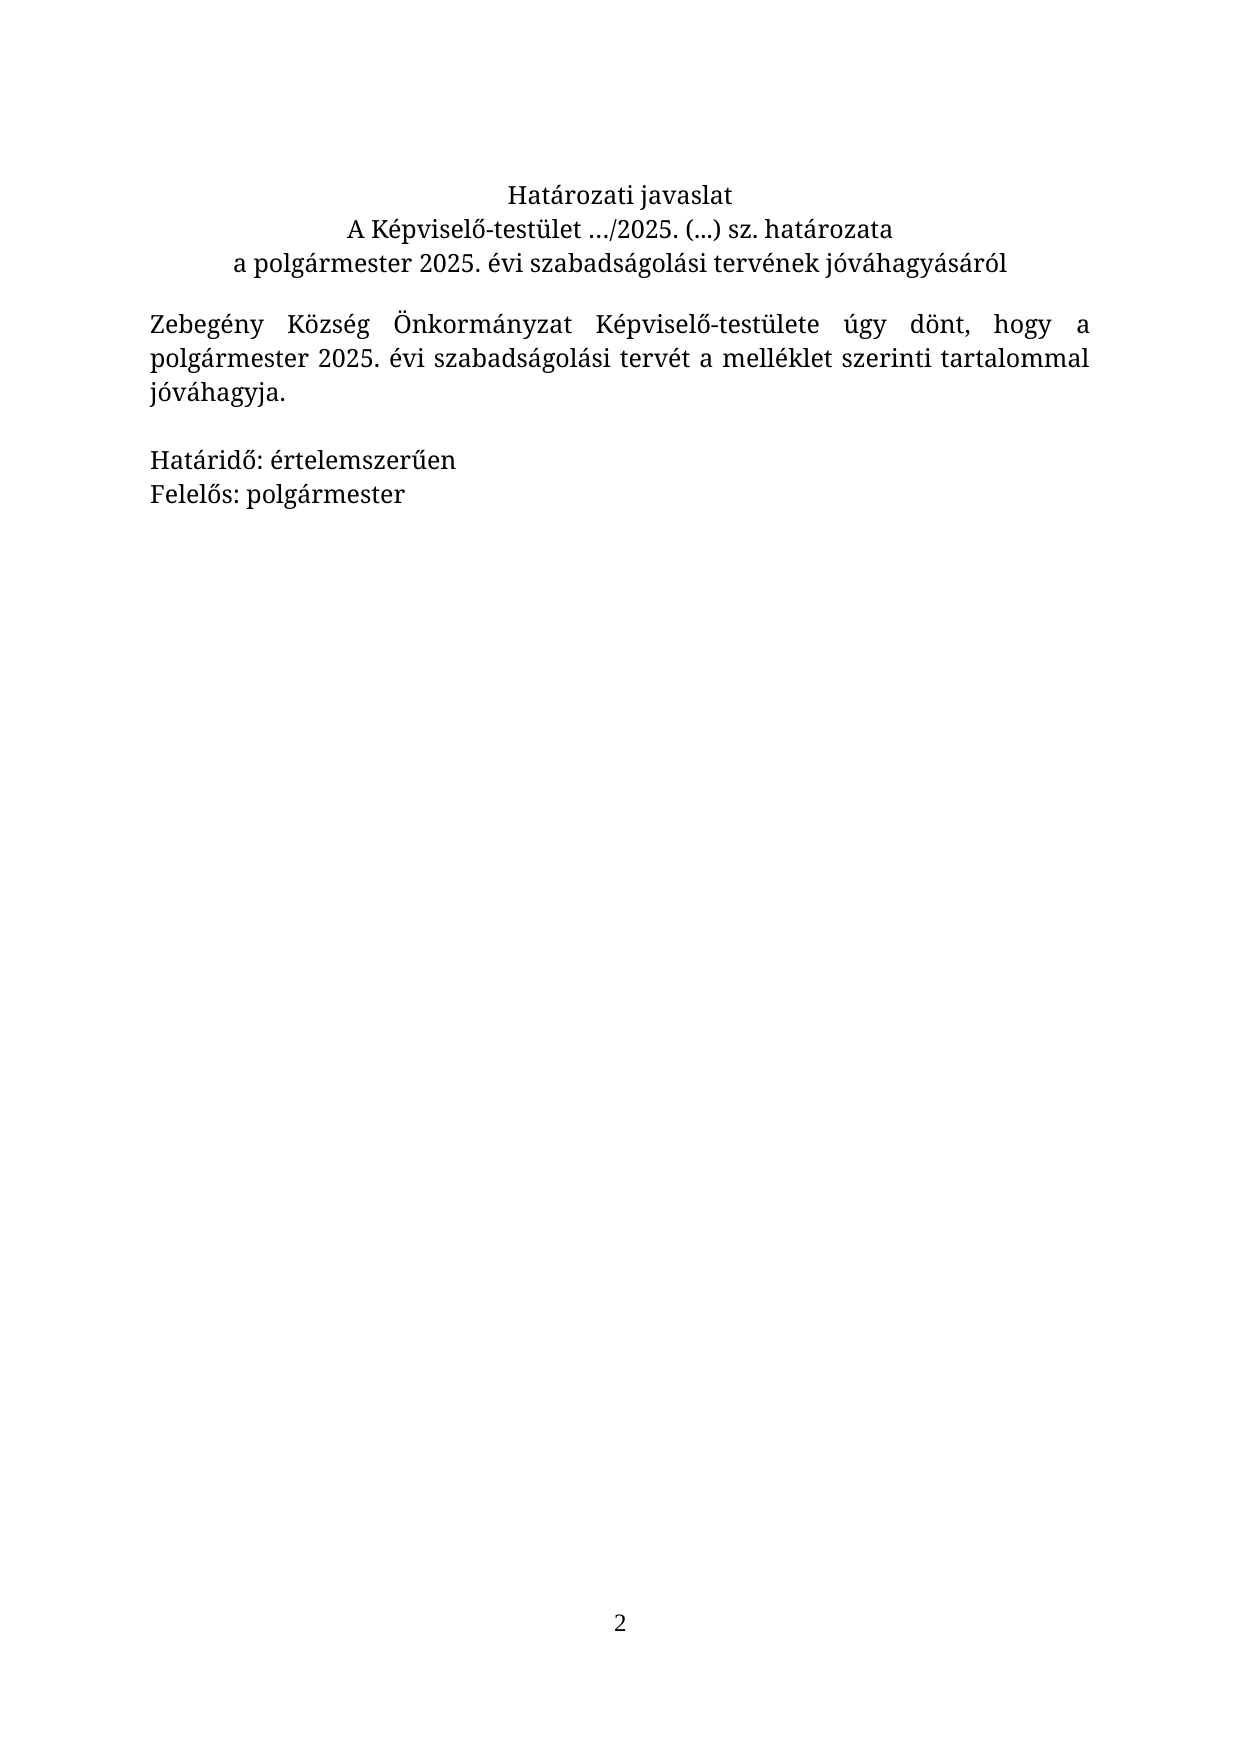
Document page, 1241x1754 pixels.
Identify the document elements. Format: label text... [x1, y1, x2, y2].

text Határozati javaslat [150, 178, 1090, 212]
text Felelős: polgármester [150, 477, 1090, 511]
text A Képviselő-testület …/2025. (...) sz. határozata [150, 212, 1090, 246]
text a polgármester 2025. évi szabadságolási tervének jóváhagyásáról [150, 246, 1090, 280]
text Határidő: értelemszerűen [150, 443, 1090, 477]
text Zebegény Község Önkormányzat Képviselő-testülete úgy dönt, hogy a polgármester 2025. évi szabadságolási tervét a melléklet szerinti tartalommal jóváhagyja. [150, 307, 1090, 409]
